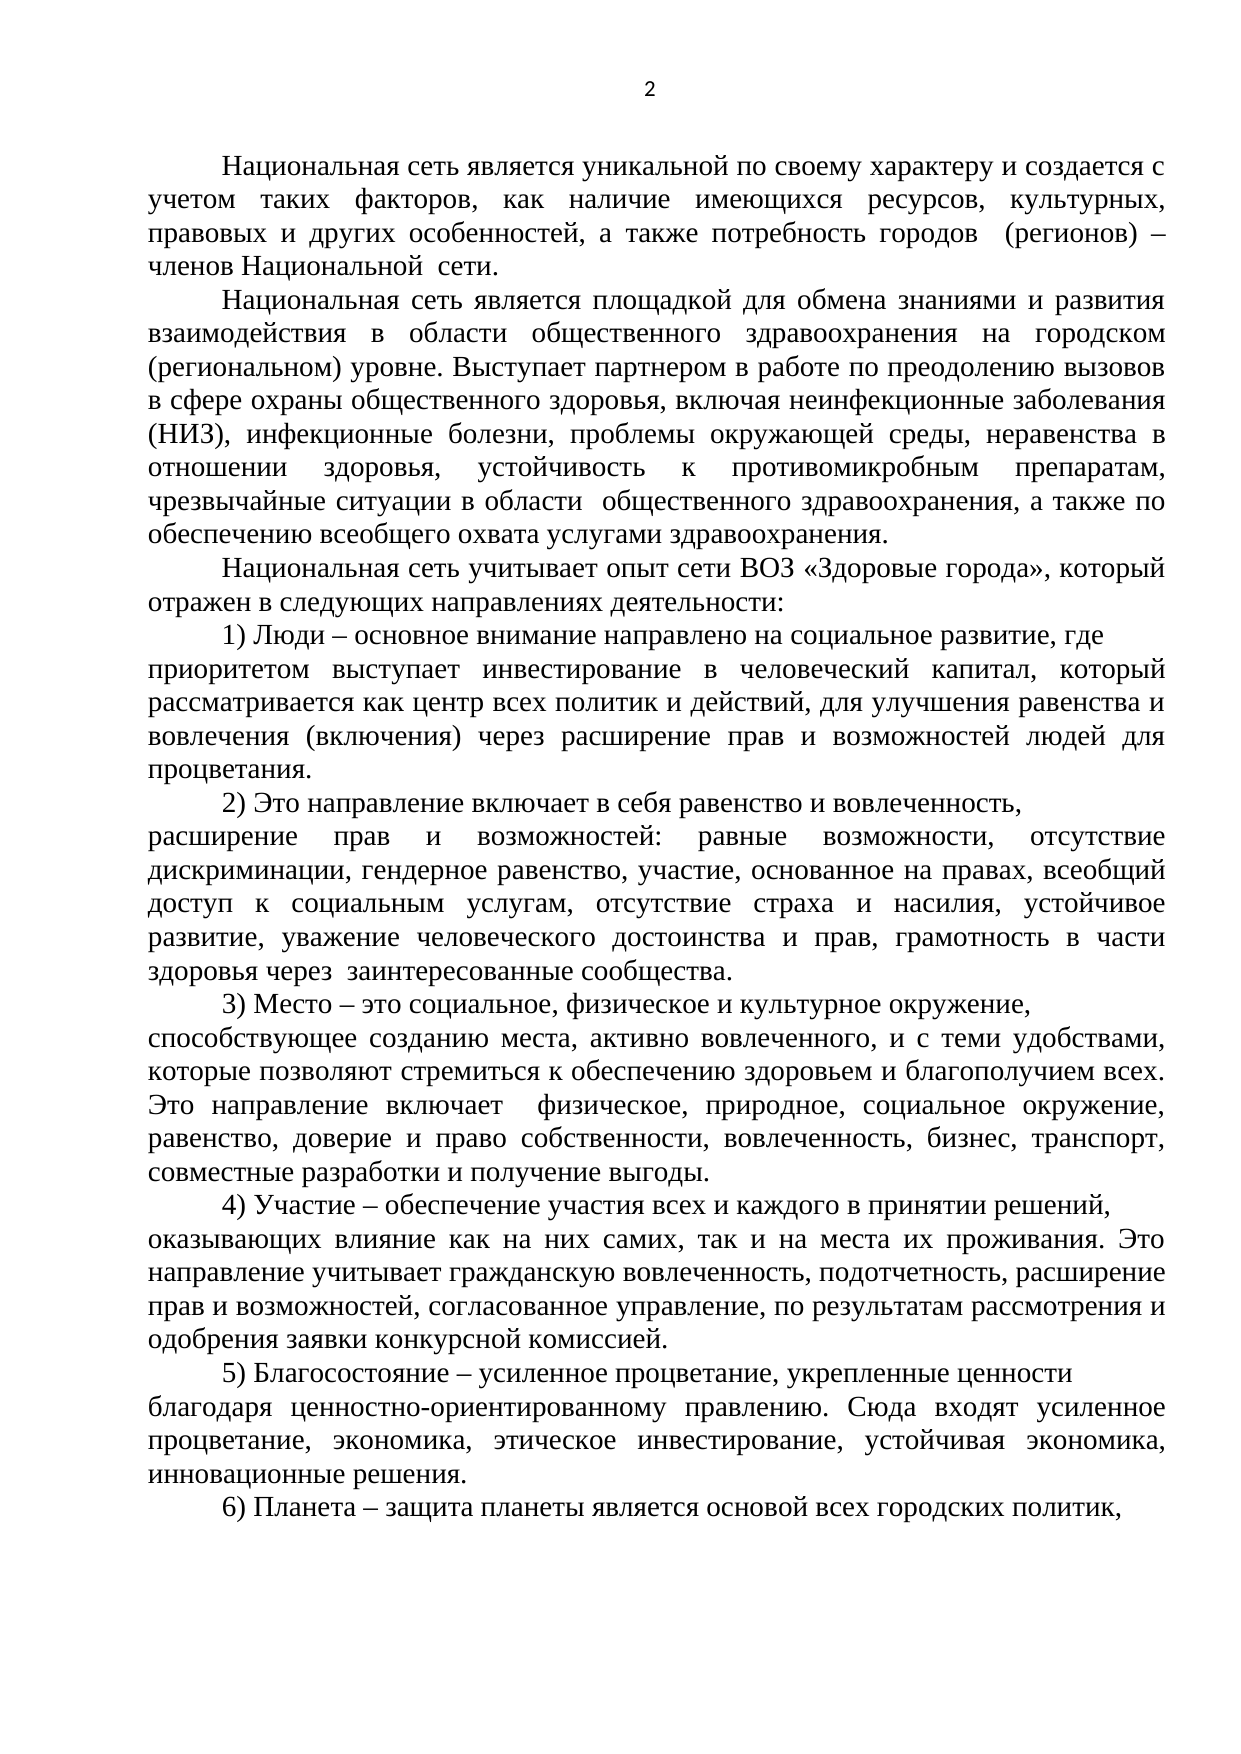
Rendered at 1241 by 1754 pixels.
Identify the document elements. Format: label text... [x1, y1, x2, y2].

text 3) Место – это социальное, физическое и культурное окружение, [148, 986, 1166, 1020]
text 5) Благосостояние – усиленное процветание, укрепленные ценности [148, 1355, 1166, 1389]
text оказывающих влияние как на них самих, так и на места их проживания. Это направление учитывает гражданскую вовлеченность, подотчетность, расширение прав и возможностей, согласованное управление, по результатам рассмотрения и одобрения заявки конкурсной комиссией. [148, 1221, 1166, 1355]
text способствующее созданию места, активно вовлеченного, и с теми удобствами, которые позволяют стремиться к обеспечению здоровьем и благополучием всех. Это направление включает физическое, природное, социальное окружение, равенство, доверие и право собственности, вовлеченность, бизнес, транспорт, совместные разработки и получение выгоды. [148, 1020, 1166, 1187]
text Национальная сеть учитывает опыт сети ВОЗ «Здоровые города», который отражен в следующих направлениях деятельности: [148, 550, 1166, 617]
text 4) Участие – обеспечение участия всех и каждого в принятии решений, [148, 1187, 1166, 1221]
text Национальная сеть является площадкой для обмена знаниями и развития взаимодействия в области общественного здравоохранения на городском (региональном) уровне. Выступает партнером в работе по преодолению вызовов в сфере охраны общественного здоровья, включая неинфекционные заболевания (НИЗ), инфекционные болезни, проблемы окружающей среды, неравенства в отношении здоровья, устойчивость к противомикробным препаратам, чрезвычайные ситуации в области общественного здравоохранения, а также по обеспечению всеобщего охвата услугами здравоохранения. [148, 282, 1166, 550]
text 6) Планета – защита планеты является основой всех городских политик, [148, 1489, 1166, 1523]
text благодаря ценностно-ориентированному правлению. Сюда входят усиленное процветание, экономика, этическое инвестирование, устойчивая экономика, инновационные решения. [148, 1389, 1166, 1489]
text приоритетом выступает инвестирование в человеческий капитал, который рассматривается как центр всех политик и действий, для улучшения равенства и вовлечения (включения) через расширение прав и возможностей людей для процветания. [148, 651, 1166, 785]
text 2) Это направление включает в себя равенство и вовлеченность, [148, 785, 1166, 818]
text расширение прав и возможностей: равные возможности, отсутствие дискриминации, гендерное равенство, участие, основанное на правах, всеобщий доступ к социальным услугам, отсутствие страха и насилия, устойчивое развитие, уважение человеческого достоинства и прав, грамотность в части здоровья через заинтересованные сообщества. [148, 818, 1166, 986]
text 1) Люди – основное внимание направлено на социальное развитие, где [148, 617, 1166, 651]
text Национальная сеть является уникальной по своему характеру и создается с учетом таких факторов, как наличие имеющихся ресурсов, культурных, правовых и других особенностей, а также потребность городов (регионов) – членов Национальной сети. [148, 148, 1166, 282]
